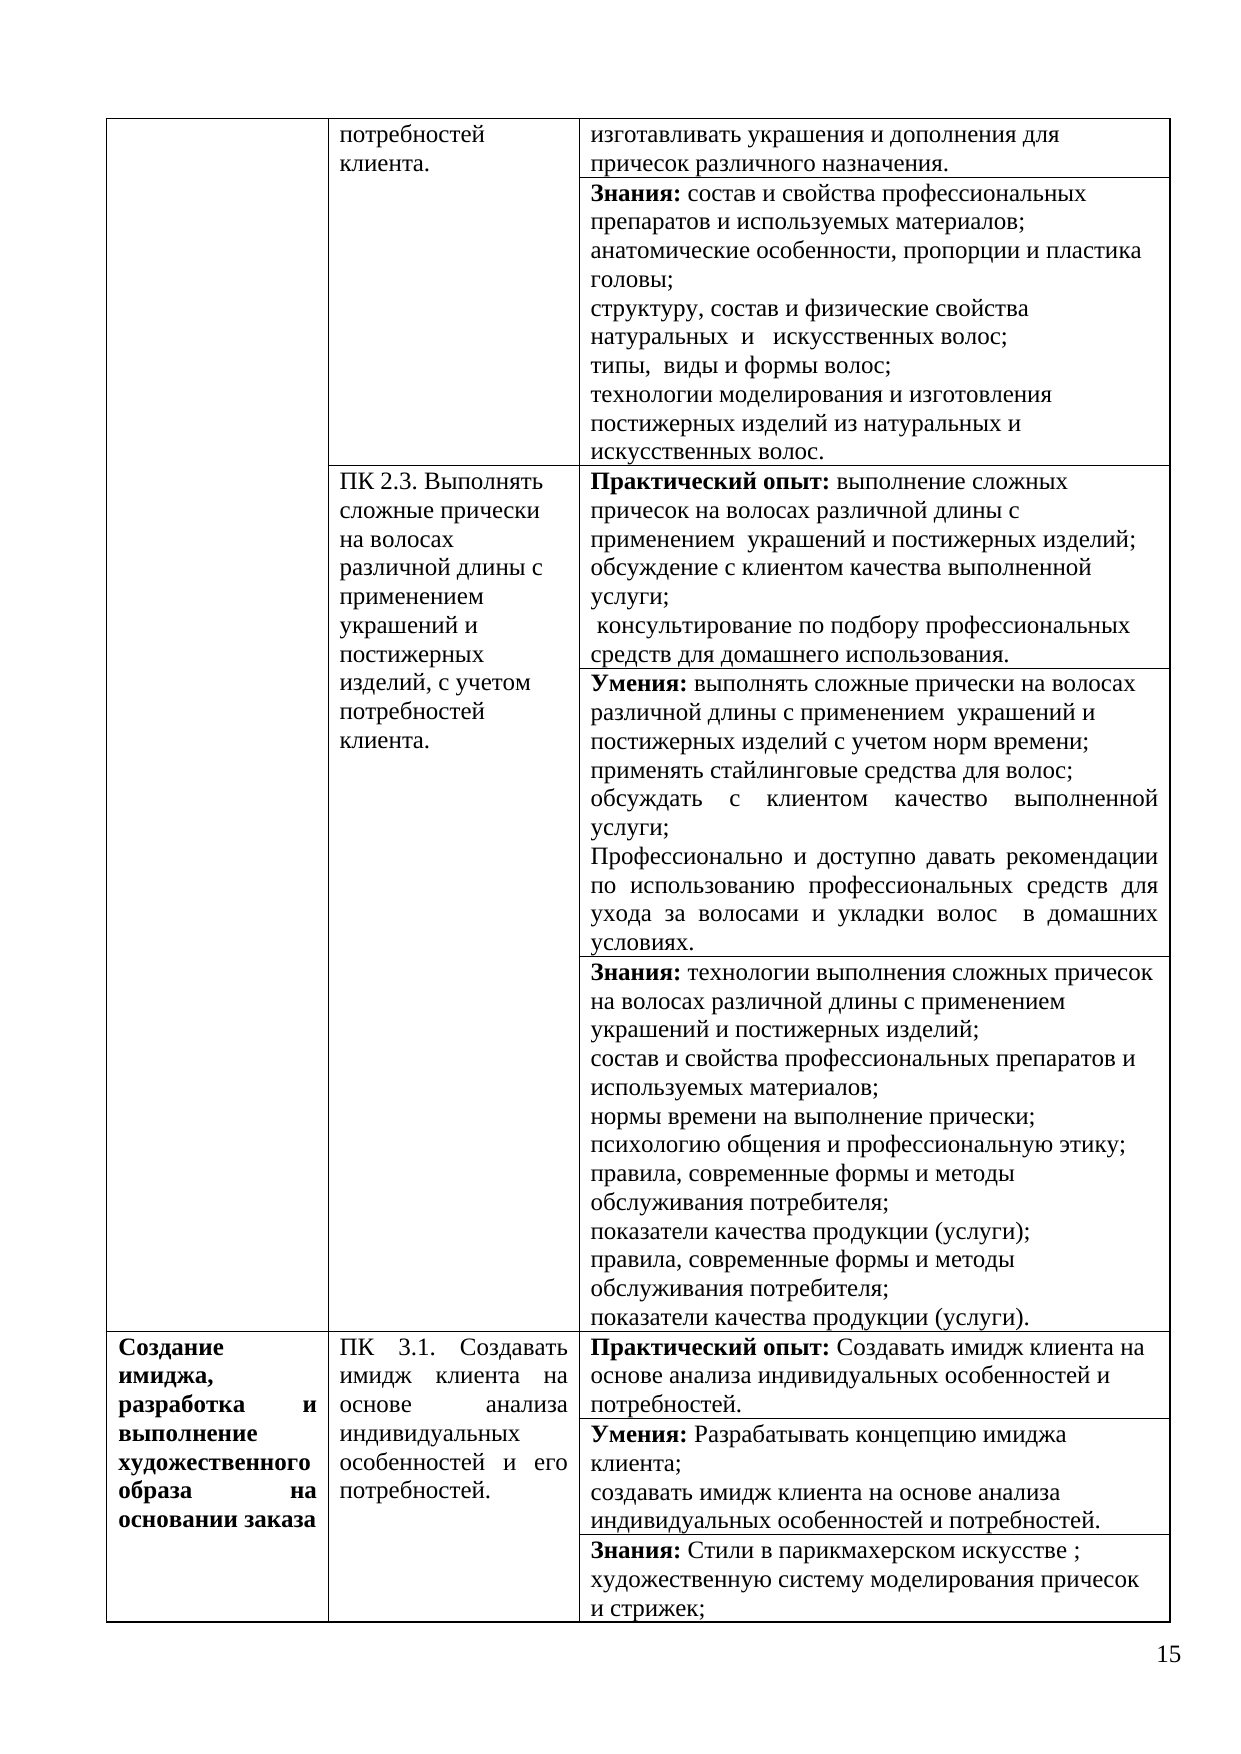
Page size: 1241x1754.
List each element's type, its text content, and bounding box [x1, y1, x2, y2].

table_cell Знания: состав и свойства профессиональных препаратов и используемых материалов; анатомические особенности, пропорции и пластика головы; структуру, состав и физические свойства натуральных и искусственных волос; типы, виды и формы волос; технологии моделирования и изготовления постижерных изделий из натуральных и искусственных волос. [580, 178, 1169, 465]
table_cell Знания: технологии выполнения сложных причесок на волосах различной длины с применением украшений и постижерных изделий; состав и свойства профессиональных препаратов и используемых материалов; нормы времени на выполнение прически; психологию общения и профессиональную этику; правила, современные формы и методы обслуживания потребителя; показатели качества продукции (услуги); правила, современные формы и методы обслуживания потребителя; показатели качества продукции (услуги). [580, 957, 1169, 1331]
table_cell ПК 2.3. Выполнять сложные прически на волосах различной длины с применением украшений и постижерных изделий, с учетом потребностей клиента. [329, 466, 579, 1331]
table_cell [580, 1535, 1169, 1621]
table_cell Создание имиджа, разработка и выполнение художественного образа на основании заказа [107, 1332, 328, 1621]
table_cell Практический опыт: Создавать имидж клиента на основе анализа индивидуальных особенностей и потребностей. [580, 1332, 1169, 1418]
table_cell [580, 119, 1169, 177]
table_cell Практический опыт: выполнение сложных причесок на волосах различной длины с применением украшений и постижерных изделий; обсуждение с клиентом качества выполненной услуги; консультирование по подбору профессиональных средств для домашнего использования. [580, 466, 1169, 667]
table_cell Умения: Разрабатывать концепцию имиджа клиента; создавать имидж клиента на основе анализа индивидуальных особенностей и потребностей. [580, 1419, 1169, 1534]
table_cell ПК 3.1. Создавать имидж клиента на основе анализа индивидуальных особенностей и его потребностей. [329, 1332, 579, 1621]
table_cell Умения: выполнять сложные прически на волосах различной длины с применением украшений и постижерных изделий с учетом норм времени; применять стайлинговые средства для волос; обсуждать с клиентом качество выполненной услуги; Профессионально и доступно давать рекомендации по использованию профессиональных средств для ухода за волосами и укладки волос в домашних условиях. [580, 669, 1169, 956]
